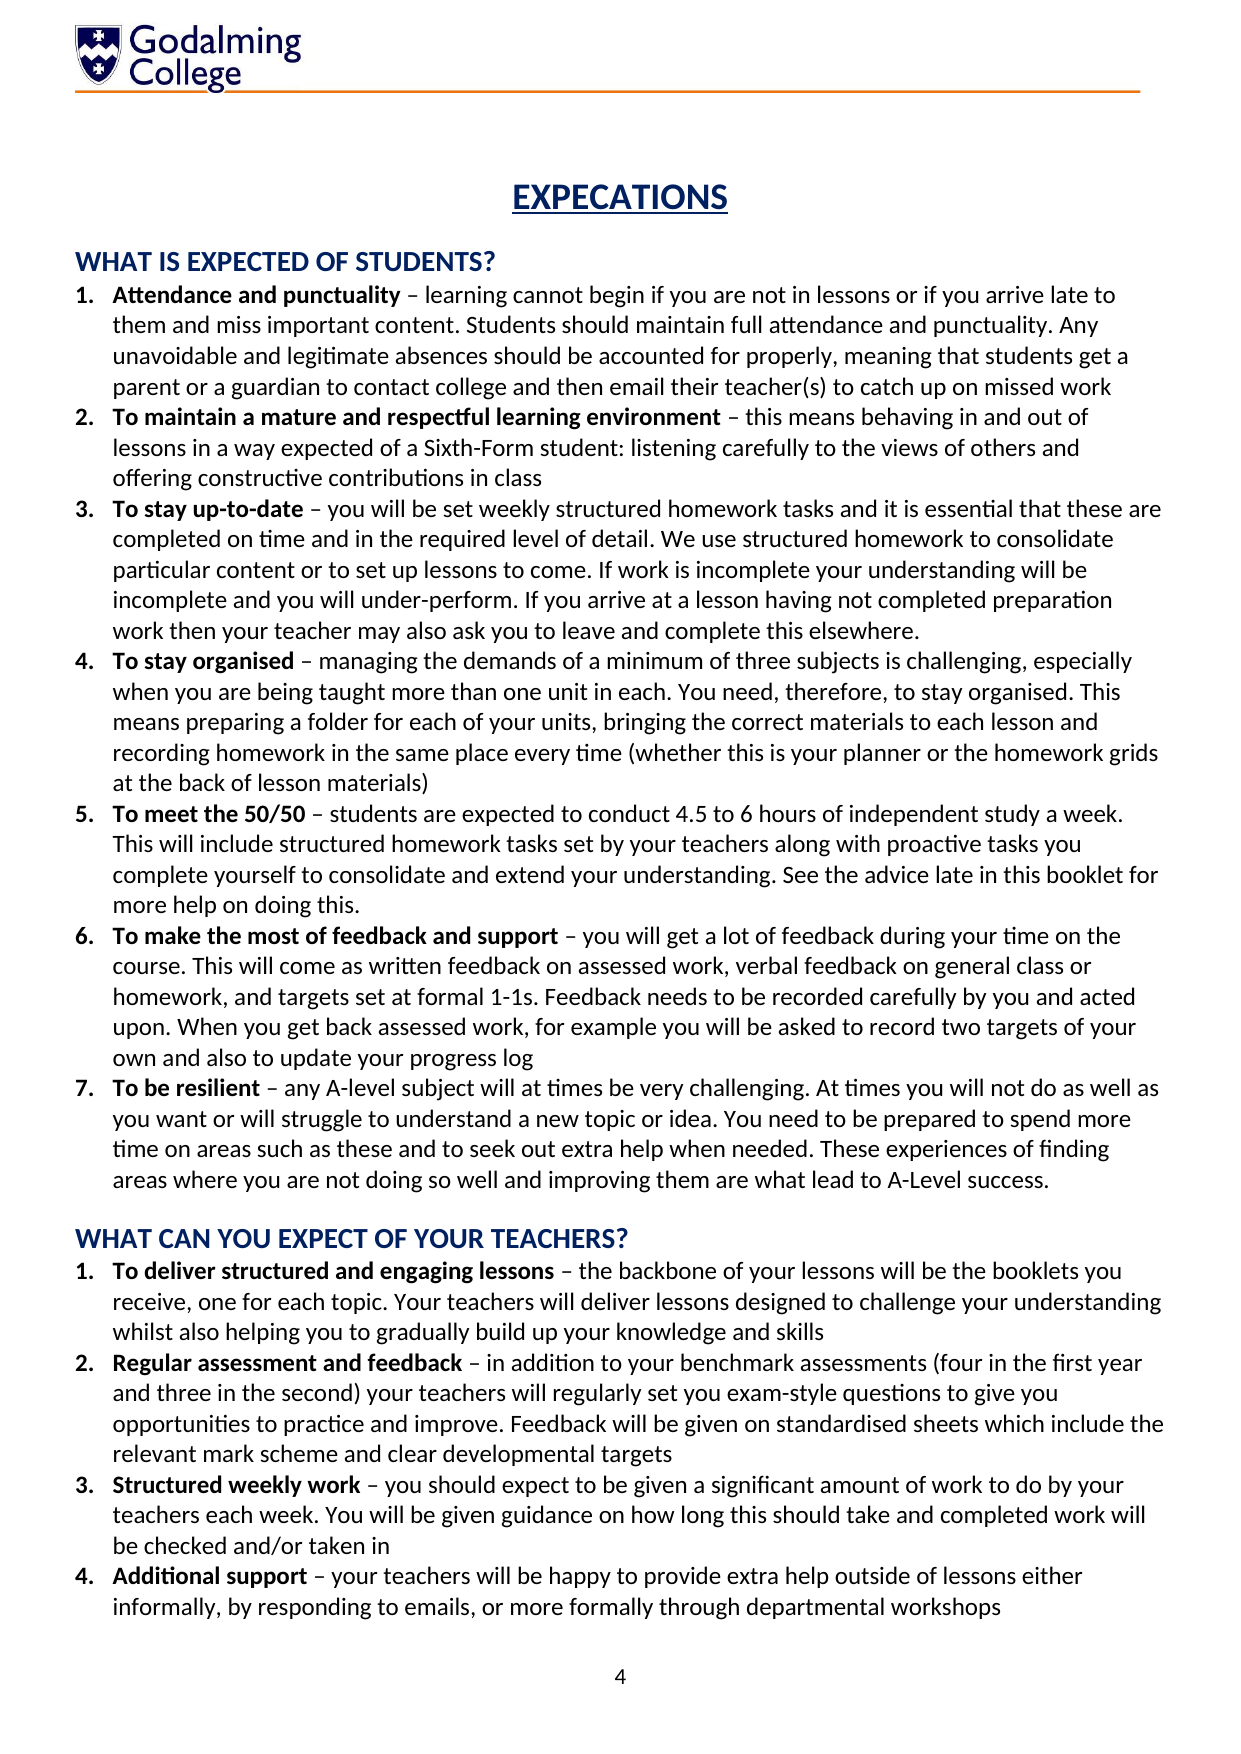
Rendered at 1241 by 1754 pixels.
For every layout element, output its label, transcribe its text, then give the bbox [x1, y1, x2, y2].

text What is expected of students? [75, 243, 1165, 279]
text What can you expect of your teachers? [75, 1220, 1165, 1255]
text Expecations [75, 173, 1165, 218]
list To meet the 50/50 – students are expected to conduct 4.5 to 6 hours of independent study a week. This will include structured homework tasks set by your teachers along with proactive tasks you complete yourself to consolidate and extend your understanding. See the advice late in this booklet for more help on doing this. [75, 798, 1165, 920]
list To maintain a mature and respectful learning environment – this means behaving in and out of lessons in a way expected of a Sixth-Form student: listening carefully to the views of others and offering constructive contributions in class [75, 401, 1165, 493]
list To make the most of feedback and support – you will get a lot of feedback during your time on the course. This will come as written feedback on assessed work, verbal feedback on general class or homework, and targets set at formal 1-1s. Feedback needs to be recorded carefully by you and acted upon. When you get back assessed work, for example you will be asked to record two targets of your own and also to update your progress log [75, 920, 1165, 1073]
list To stay organised – managing the demands of a minimum of three subjects is challenging, especially when you are being taught more than one unit in each. You need, therefore, to stay organised. This means preparing a folder for each of your units, bringing the correct materials to each lesson and recording homework in the same place every time (whether this is your planner or the homework grids at the back of lesson materials) [75, 645, 1165, 798]
list To deliver structured and engaging lessons – the backbone of your lessons will be the booklets you receive, one for each topic. Your teachers will deliver lessons designed to challenge your understanding whilst also helping you to gradually build up your knowledge and skills [75, 1255, 1165, 1347]
picture [75, 22, 1141, 93]
list To be resilient – any A-level subject will at times be very challenging. At times you will not do as well as you want or will struggle to understand a new topic or idea. You need to be prepared to spend more time on areas such as these and to seek out extra help when needed. These experiences of finding areas where you are not doing so well and improving them are what lead to A-Level success. [75, 1073, 1165, 1195]
list Regular assessment and feedback – in addition to your benchmark assessments (four in the first year and three in the second) your teachers will regularly set you exam-style questions to give you opportunities to practice and improve. Feedback will be given on standardised sheets which include the relevant mark scheme and clear developmental targets [75, 1347, 1165, 1469]
list Additional support – your teachers will be happy to provide extra help outside of lessons either informally, by responding to emails, or more formally through departmental workshops [75, 1561, 1165, 1622]
list To stay up-to-date – you will be set weekly structured homework tasks and it is essential that these are completed on time and in the required level of detail. We use structured homework to consolidate particular content or to set up lessons to come. If work is incomplete your understanding will be incomplete and you will under-perform. If you arrive at a lesson having not completed preparation work then your teacher may also ask you to leave and complete this elsewhere. [75, 493, 1165, 645]
list Attendance and punctuality – learning cannot begin if you are not in lessons or if you arrive late to them and miss important content. Students should maintain full attendance and punctuality. Any unavoidable and legitimate absences should be accounted for properly, meaning that students get a parent or a guardian to contact college and then email their teacher(s) to catch up on missed work [75, 279, 1165, 401]
list Structured weekly work – you should expect to be given a significant amount of work to do by your teachers each week. You will be given guidance on how long this should take and completed work will be checked and/or taken in [75, 1469, 1165, 1561]
